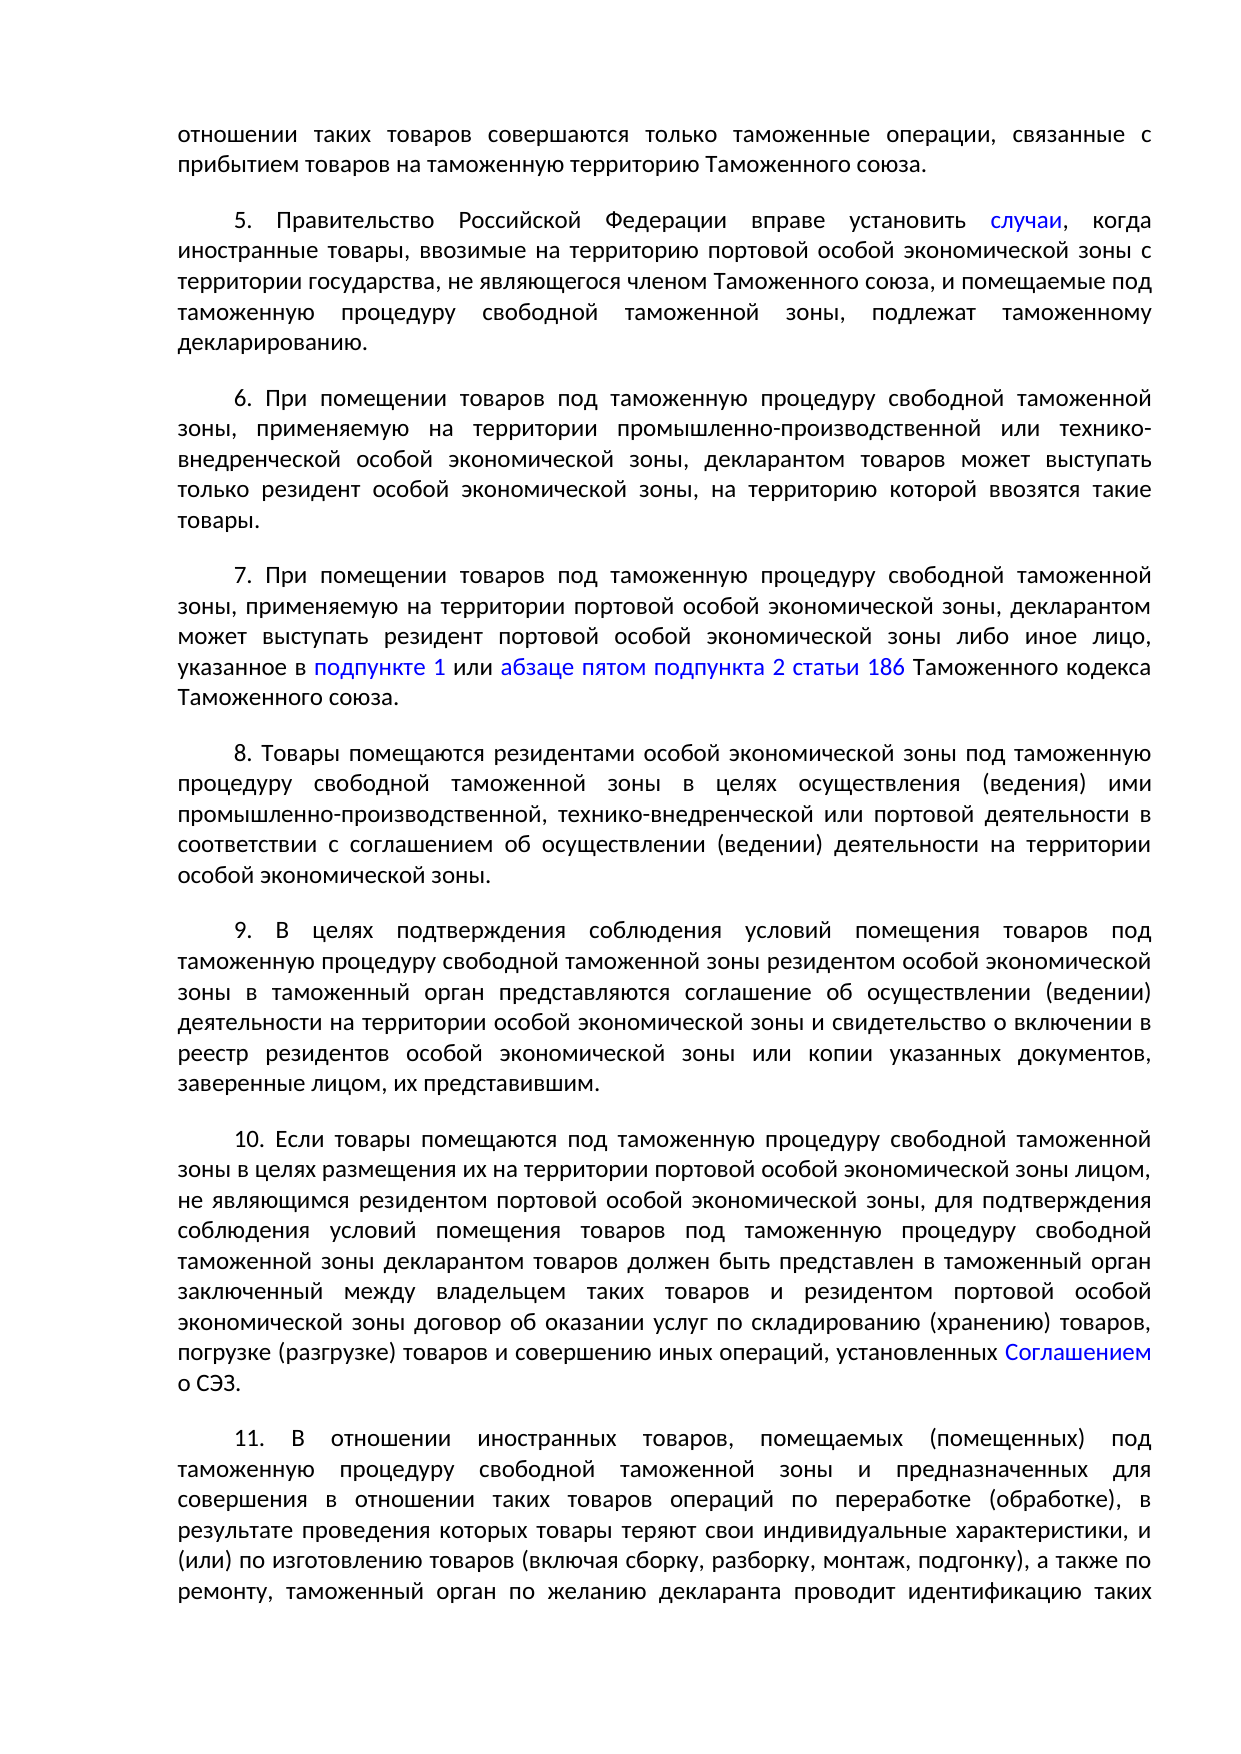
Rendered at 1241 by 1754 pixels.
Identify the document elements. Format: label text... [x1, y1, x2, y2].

text 7. При помещении товаров под таможенную процедуру свободной таможенной зоны, применяемую на территории портовой особой экономической зоны, декларантом может выступать резидент портовой особой экономической зоны либо иное лицо, указанное в подпункте 1 или абзаце пятом подпункта 2 статьи 186 Таможенного кодекса Таможенного союза. [177, 559, 1152, 712]
text 10. Если товары помещаются под таможенную процедуру свободной таможенной зоны в целях размещения их на территории портовой особой экономической зоны лицом, не являющимся резидентом портовой особой экономической зоны, для подтверждения соблюдения условий помещения товаров под таможенную процедуру свободной таможенной зоны декларантом товаров должен быть представлен в таможенный орган заключенный между владельцем таких товаров и резидентом портовой особой экономической зоны договор об оказании услуг по складированию (хранению) товаров, погрузке (разгрузке) товаров и совершению иных операций, установленных Соглашением о СЭЗ. [177, 1123, 1152, 1397]
text 8. Товары помещаются резидентами особой экономической зоны под таможенную процедуру свободной таможенной зоны в целях осуществления (ведения) ими промышленно-производственной, технико-внедренческой или портовой деятельности в соответствии с соглашением об осуществлении (ведении) деятельности на территории особой экономической зоны. [177, 737, 1152, 889]
text 5. Правительство Российской Федерации вправе установить случаи, когда иностранные товары, ввозимые на территорию портовой особой экономической зоны с территории государства, не являющегося членом Таможенного союза, и помещаемые под таможенную процедуру свободной таможенной зоны, подлежат таможенному декларированию. [177, 204, 1152, 357]
text 9. В целях подтверждения соблюдения условий помещения товаров под таможенную процедуру свободной таможенной зоны резидентом особой экономической зоны в таможенный орган представляются соглашение об осуществлении (ведении) деятельности на территории особой экономической зоны и свидетельство о включении в реестр резидентов особой экономической зоны или копии указанных документов, заверенные лицом, их представившим. [177, 914, 1152, 1098]
text 6. При помещении товаров под таможенную процедуру свободной таможенной зоны, применяемую на территории промышленно-производственной или технико-внедренческой особой экономической зоны, декларантом товаров может выступать только резидент особой экономической зоны, на территорию которой ввозятся такие товары. [177, 382, 1152, 534]
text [177, 1422, 1152, 1606]
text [177, 118, 1152, 179]
